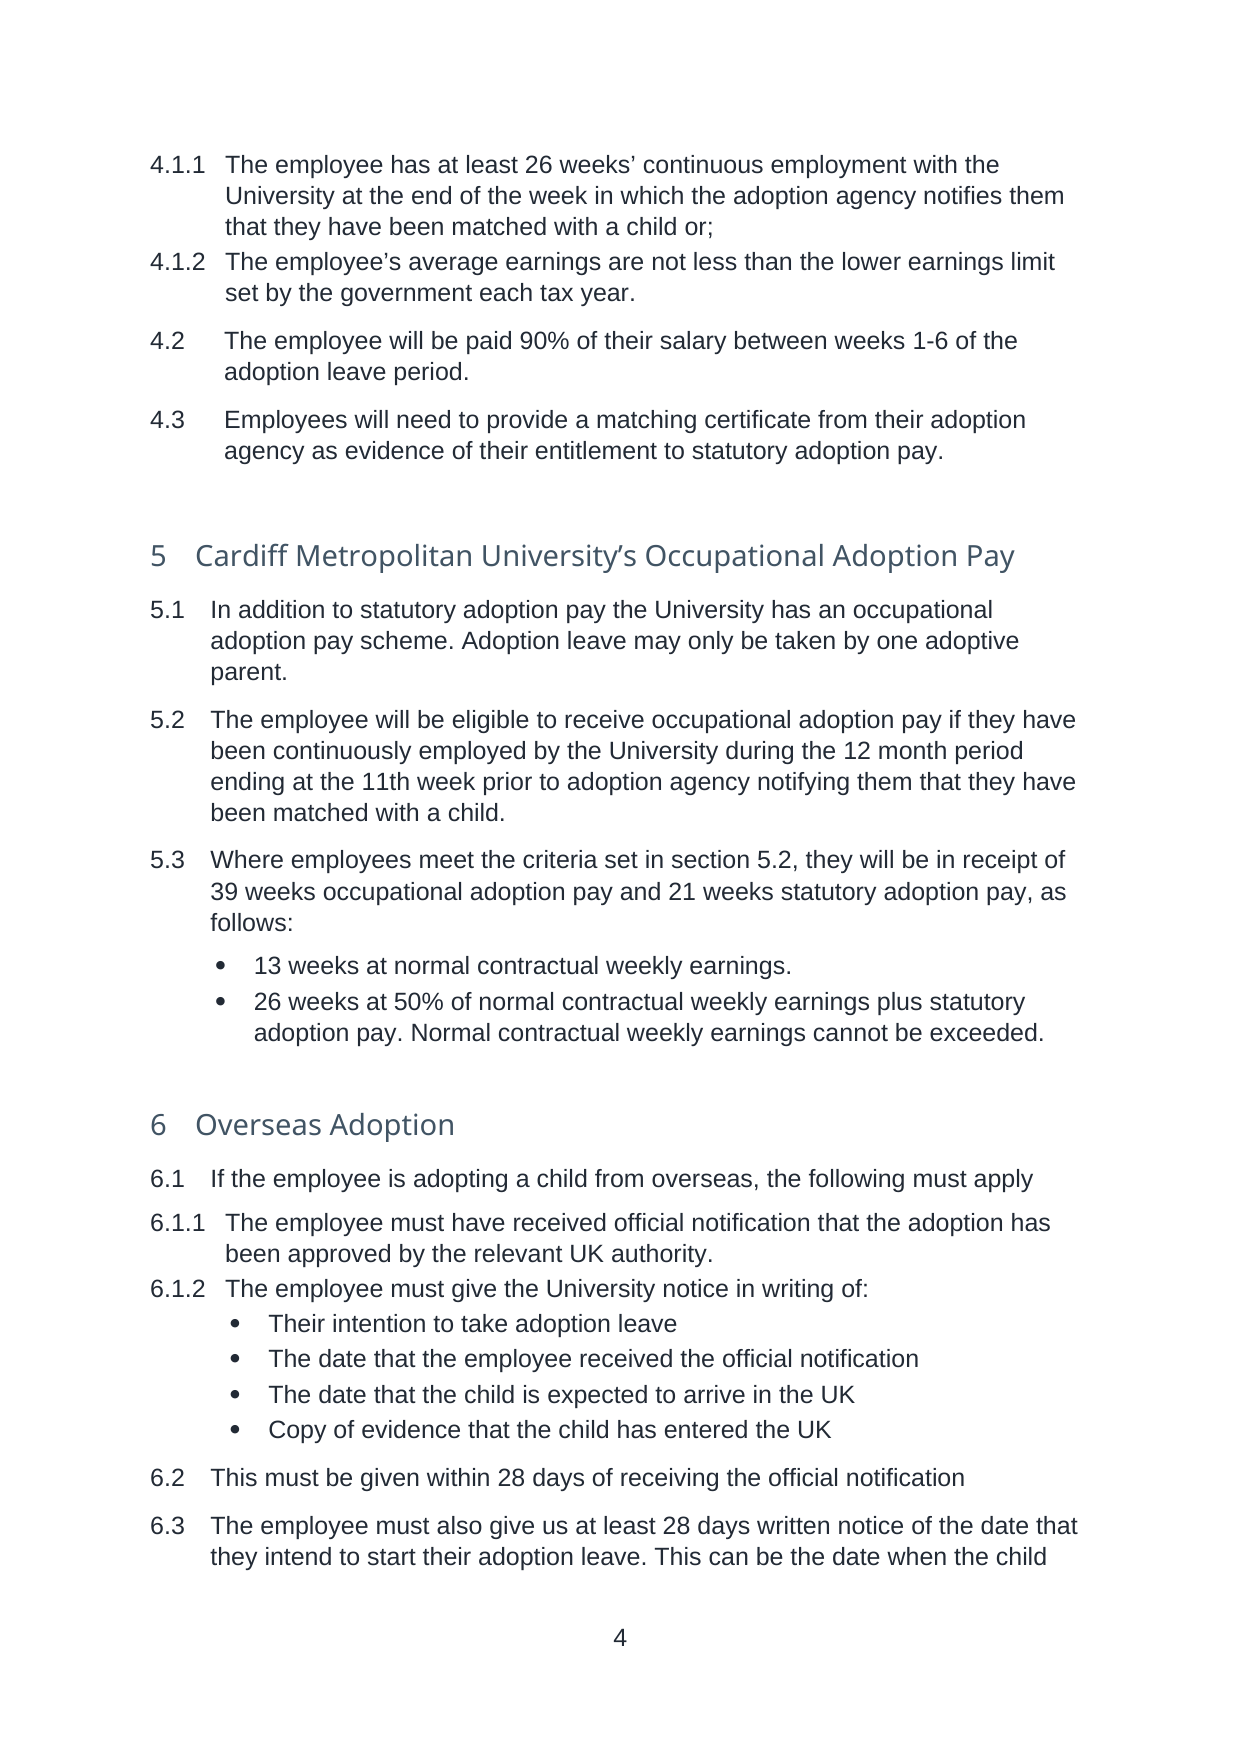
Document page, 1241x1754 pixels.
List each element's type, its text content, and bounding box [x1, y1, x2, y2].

subtitle If the employee is adopting a child from overseas, the following must apply [150, 1164, 1090, 1193]
subtitle Where employees meet the criteria set in section 5.2, they will be in receipt of 39 weeks occupational adoption pay and 21 weeks statutory adoption pay, as follows: [150, 846, 1090, 936]
subtitle Their intention to take adoption leave [231, 1309, 1090, 1338]
subtitle 13 weeks at normal contractual weekly earnings. [216, 951, 1090, 980]
subtitle The employee will be paid 90% of their salary between weeks 1-6 of the adoption leave period. [150, 326, 1090, 386]
subtitle In addition to statutory adoption pay the University has an occupational adoption pay scheme. Adoption leave may only be taken by one adoptive parent. [150, 595, 1090, 686]
subtitle Copy of evidence that the child has entered the UK [231, 1415, 1090, 1444]
subtitle Cardiff Metropolitan University’s Occupational Adoption Pay [150, 535, 1090, 575]
subtitle The employee’s average earnings are not less than the lower earnings limit set by the government each tax year. [150, 247, 1090, 307]
subtitle The employee will be eligible to receive occupational adoption pay if they have been continuously employed by the University during the 12 month period ending at the 11th week prior to adoption agency notifying them that they have been matched with a child. [150, 705, 1090, 827]
subtitle The employee must have received official notification that the adoption has been approved by the relevant UK authority. [150, 1208, 1090, 1267]
subtitle The date that the child is expected to arrive in the UK [231, 1380, 1090, 1409]
subtitle 26 weeks at 50% of normal contractual weekly earnings plus statutory adoption pay. Normal contractual weekly earnings cannot be exceeded. [216, 986, 1090, 1046]
subtitle This must be given within 28 days of receiving the official notification [150, 1463, 1090, 1492]
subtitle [150, 1511, 1090, 1570]
subtitle The employee must give the University notice in writing of: [150, 1274, 1090, 1303]
subtitle Overseas Adoption [150, 1105, 1090, 1144]
subtitle The date that the employee received the official notification [231, 1344, 1090, 1373]
subtitle Employees will need to provide a matching certificate from their adoption agency as evidence of their entitlement to statutory adoption pay. [150, 405, 1090, 464]
subtitle The employee has at least 26 weeks’ continuous employment with the University at the end of the week in which the adoption agency notifies them that they have been matched with a child or; [150, 150, 1090, 241]
